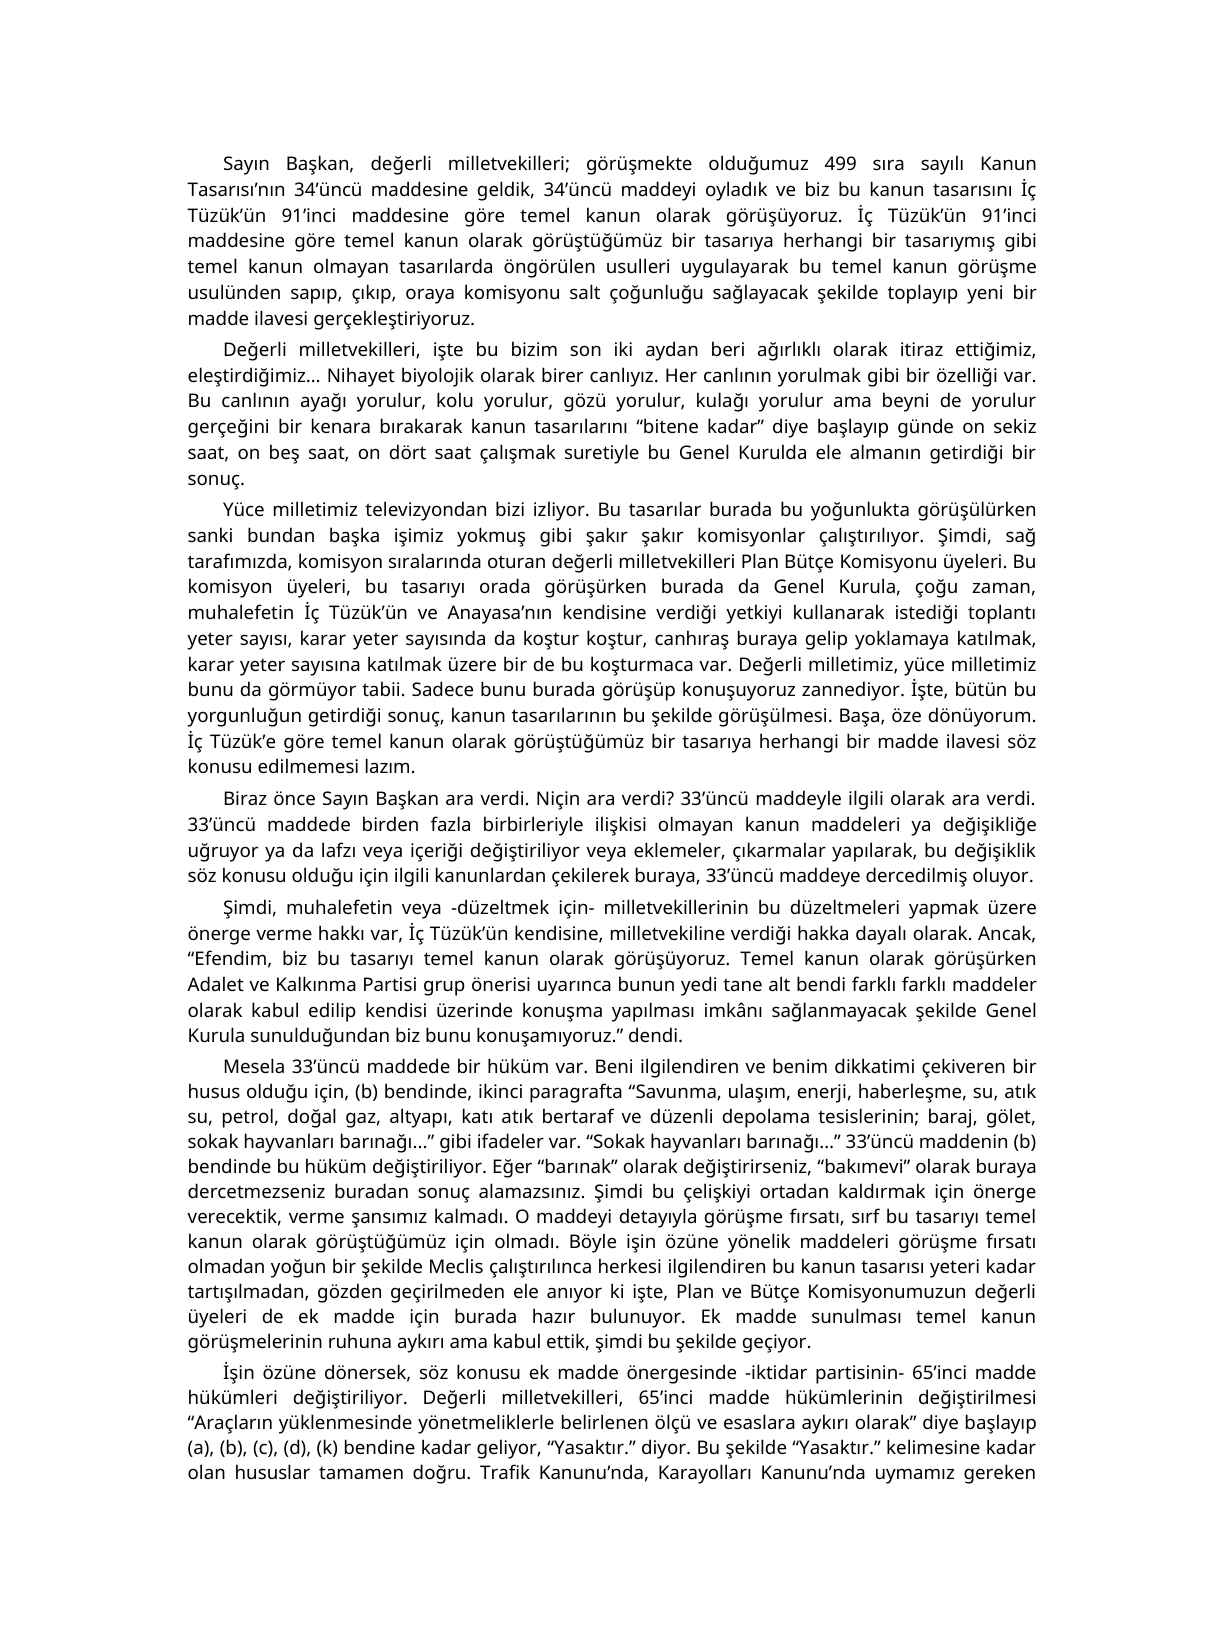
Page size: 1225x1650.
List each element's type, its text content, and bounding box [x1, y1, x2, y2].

text Değerli milletvekilleri, işte bu bizim son iki aydan beri ağırlıklı olarak itiraz ettiğimiz, eleştirdiğimiz… Nihayet biyolojik olarak birer canlıyız. Her canlının yorulmak gibi bir özelliği var. Bu canlının ayağı yorulur, kolu yorulur, gözü yorulur, kulağı yorulur ama beyni de yorulur gerçeğini bir kenara bırakarak kanun tasarılarını “bitene kadar” diye başlayıp günde on sekiz saat, on beş saat, on dört saat çalışmak suretiyle bu Genel Kurulda ele almanın getirdiği bir sonuç. [187, 336, 1037, 490]
text Biraz önce Sayın Başkan ara verdi. Niçin ara verdi? 33’üncü maddeyle ilgili olarak ara verdi. 33’üncü maddede birden fazla birbirleriyle ilişkisi olmayan kanun maddeleri ya değişikliğe uğruyor ya da lafzı veya içeriği değiştiriliyor veya eklemeler, çıkarmalar yapılarak, bu değişiklik söz konusu olduğu için ilgili kanunlardan çekilerek buraya, 33’üncü maddeye dercedilmiş oluyor. [187, 785, 1037, 888]
text Yüce milletimiz televizyondan bizi izliyor. Bu tasarılar burada bu yoğunlukta görüşülürken sanki bundan başka işimiz yokmuş gibi şakır şakır komisyonlar çalıştırılıyor. Şimdi, sağ tarafımızda, komisyon sıralarında oturan değerli milletvekilleri Plan Bütçe Komisyonu üyeleri. Bu komisyon üyeleri, bu tasarıyı orada görüşürken burada da Genel Kurula, çoğu zaman, muhalefetin İç Tüzük’ün ve Anayasa’nın kendisine verdiği yetkiyi kullanarak istediği toplantı yeter sayısı, karar yeter sayısında da koştur koştur, canhıraş buraya gelip yoklamaya katılmak, karar yeter sayısına katılmak üzere bir de bu koşturmaca var. Değerli milletimiz, yüce milletimiz bunu da görmüyor tabii. Sadece bunu burada görüşüp konuşuyoruz zannediyor. İşte, bütün bu yorgunluğun getirdiği sonuç, kanun tasarılarının bu şekilde görüşülmesi. Başa, öze dönüyorum. İç Tüzük’e göre temel kanun olarak görüştüğümüz bir tasarıya herhangi bir madde ilavesi söz konusu edilmemesi lazım. [187, 496, 1037, 779]
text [187, 1360, 1037, 1485]
text Şimdi, muhalefetin veya -düzeltmek için- milletvekillerinin bu düzeltmeleri yapmak üzere önerge verme hakkı var, İç Tüzük’ün kendisine, milletvekiline verdiği hakka dayalı olarak. Ancak, “Efendim, biz bu tasarıyı temel kanun olarak görüşüyoruz. Temel kanun olarak görüşürken Adalet ve Kalkınma Partisi grup önerisi uyarınca bunun yedi tane alt bendi farklı farklı maddeler olarak kabul edilip kendisi üzerinde konuşma yapılması imkânı sağlanmayacak şekilde Genel Kurula sunulduğundan biz bunu konuşamıyoruz.” dendi. [187, 894, 1037, 1048]
text Sayın Başkan, değerli milletvekilleri; görüşmekte olduğumuz 499 sıra sayılı Kanun Tasarısı’nın 34’üncü maddesine geldik, 34’üncü maddeyi oyladık ve biz bu kanun tasarısını İç Tüzük’ün 91’inci maddesine göre temel kanun olarak görüşüyoruz. İç Tüzük’ün 91’inci maddesine göre temel kanun olarak görüştüğümüz bir tasarıya herhangi bir tasarıymış gibi temel kanun olmayan tasarılarda öngörülen usulleri uygulayarak bu temel kanun görüşme usulünden sapıp, çıkıp, oraya komisyonu salt çoğunluğu sağlayacak şekilde toplayıp yeni bir madde ilavesi gerçekleştiriyoruz. [187, 150, 1037, 330]
text Mesela 33’üncü maddede bir hüküm var. Beni ilgilendiren ve benim dikkatimi çekiveren bir husus olduğu için, (b) bendinde, ikinci paragrafta “Savunma, ulaşım, enerji, haberleşme, su, atık su, petrol, doğal gaz, altyapı, katı atık bertaraf ve düzenli depolama tesislerinin; baraj, gölet, sokak hayvanları barınağı...” gibi ifadeler var. “Sokak hayvanları barınağı…” 33’üncü maddenin (b) bendinde bu hüküm değiştiriliyor. Eğer “barınak” olarak değiştirirseniz, “bakımevi” olarak buraya dercetmezseniz buradan sonuç alamazsınız. Şimdi bu çelişkiyi ortadan kaldırmak için önerge verecektik, verme şansımız kalmadı. O maddeyi detayıyla görüşme fırsatı, sırf bu tasarıyı temel kanun olarak görüştüğümüz için olmadı. Böyle işin özüne yönelik maddeleri görüşme fırsatı olmadan yoğun bir şekilde Meclis çalıştırılınca herkesi ilgilendiren bu kanun tasarısı yeteri kadar tartışılmadan, gözden geçirilmeden ele anıyor ki işte, Plan ve Bütçe Komisyonumuzun değerli üyeleri de ek madde için burada hazır bulunuyor. Ek madde sunulması temel kanun görüşmelerinin ruhuna aykırı ama kabul ettik, şimdi bu şekilde geçiyor. [187, 1054, 1037, 1354]
